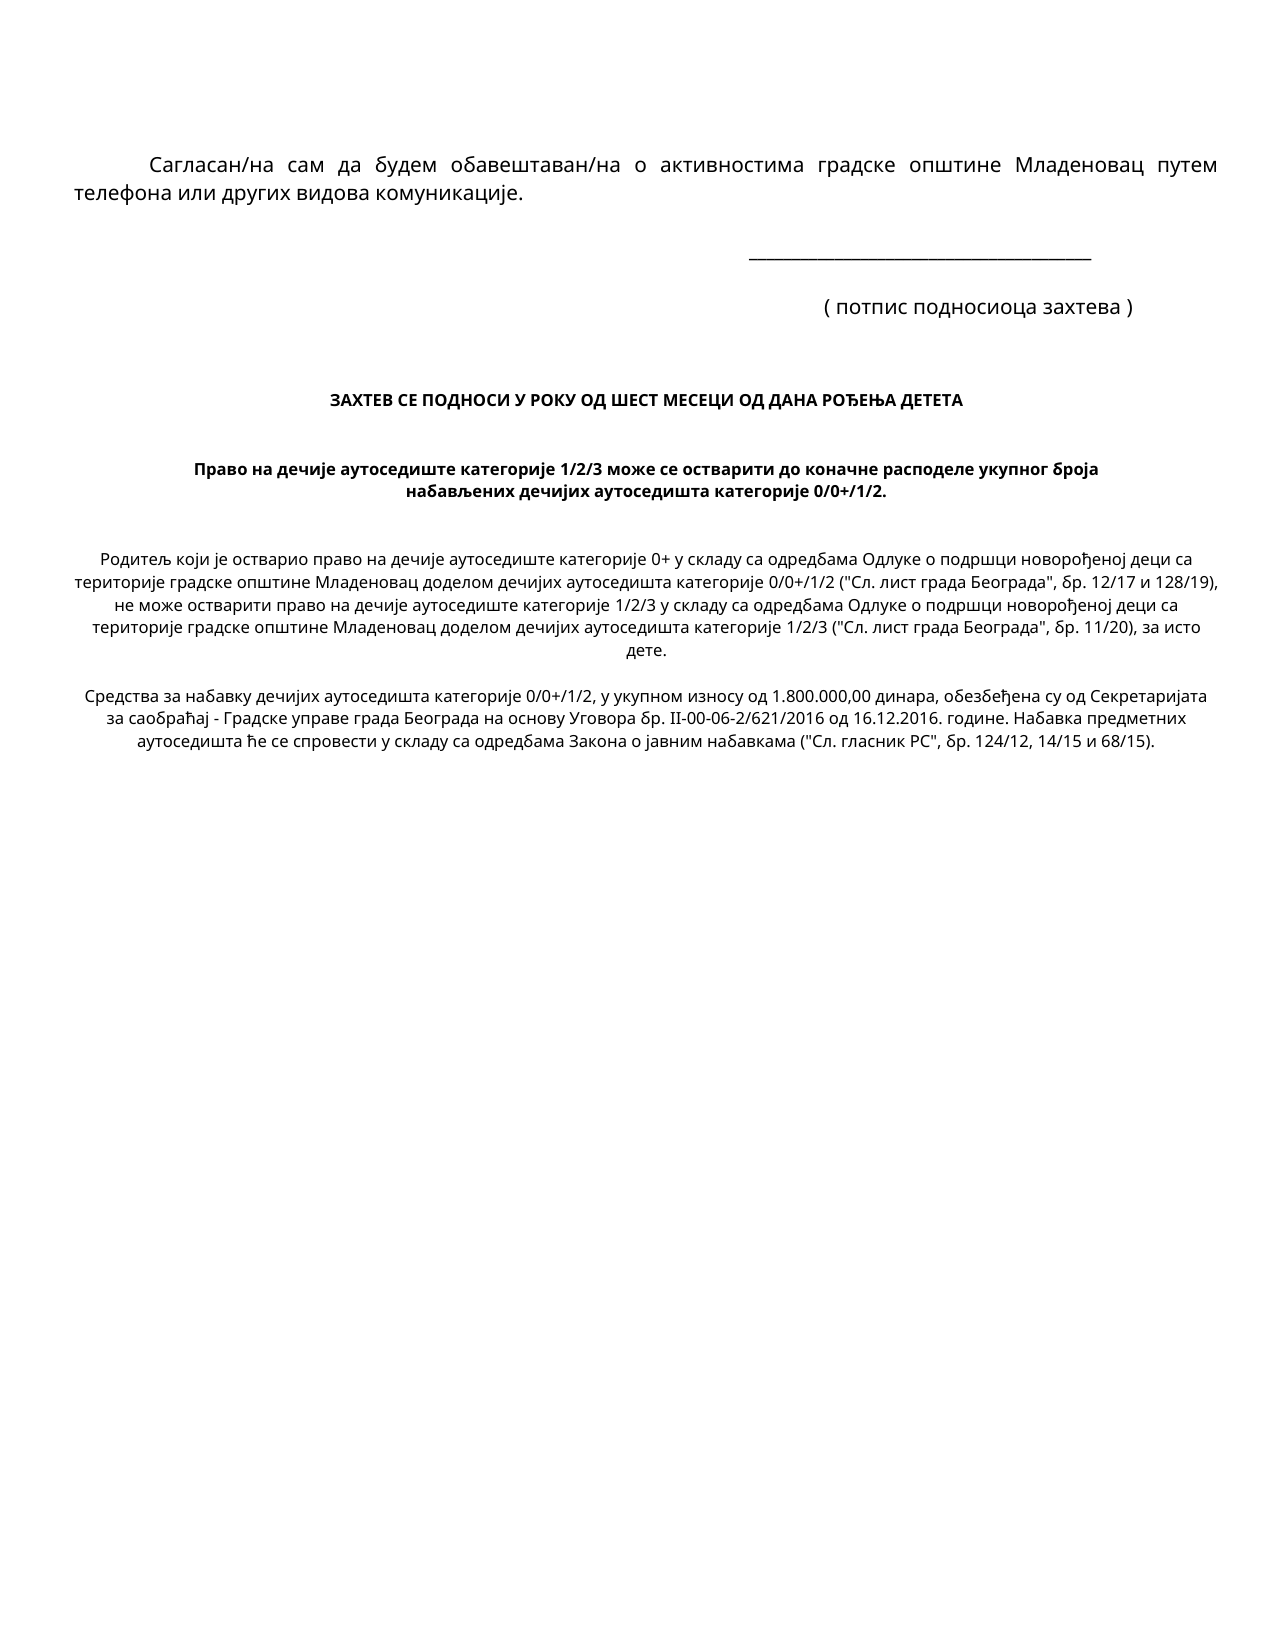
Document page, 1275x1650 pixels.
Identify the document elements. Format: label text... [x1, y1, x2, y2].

text ________________________________________ [74, 235, 1219, 264]
text набављених дечијих аутоседишта категорије 0/0+/1/2. [74, 480, 1219, 503]
text Сагласан/на сам да будем обавештаван/на о активностима градске општине Младеновац путем телефона или других видова комуникације. [74, 150, 1219, 207]
text Родитељ који је остварио право на дечије аутоседиште категорије 0+ у складу са одредбама Одлуке о подршци новорођеној деци са територије градске општине Младеновац доделом дечијих аутоседишта категорије 0/0+/1/2 ("Сл. лист града Београда", бр. 12/17 и 128/19), не може остварити право на дечије аутоседиште категорије 1/2/3 у складу са одредбама Одлуке о подршци новорођеној деци са територије градске општине Младеновац доделом дечијих аутоседишта категорије 1/2/3 ("Сл. лист града Београда", бр. 11/20), за исто дете. [74, 548, 1219, 662]
text Средства за набавку дечијих аутоседишта категорије 0/0+/1/2, у укупном износу од 1.800.000,00 динара, обезбеђена су од Секретаријата за саобраћај - Градске управе града Београда на основу Уговора бр. II-00-06-2/621/2016 од 16.12.2016. године. Набавка предметних аутоседишта ће се спровести у складу са одредбама Закона о јавним набавкама ("Сл. гласник РС", бр. 124/12, 14/15 и 68/15). [74, 684, 1219, 752]
text Право на дечије аутоседиште категорије 1/2/3 може се остварити до коначне расподеле укупног броја [74, 457, 1219, 480]
text ( потпис подносиоца захтева ) [74, 264, 1219, 321]
text ЗАХТЕВ СЕ ПОДНОСИ У РОКУ ОД ШЕСТ МЕСЕЦИ ОД ДАНА РОЂЕЊА ДЕТЕТА [74, 389, 1219, 412]
